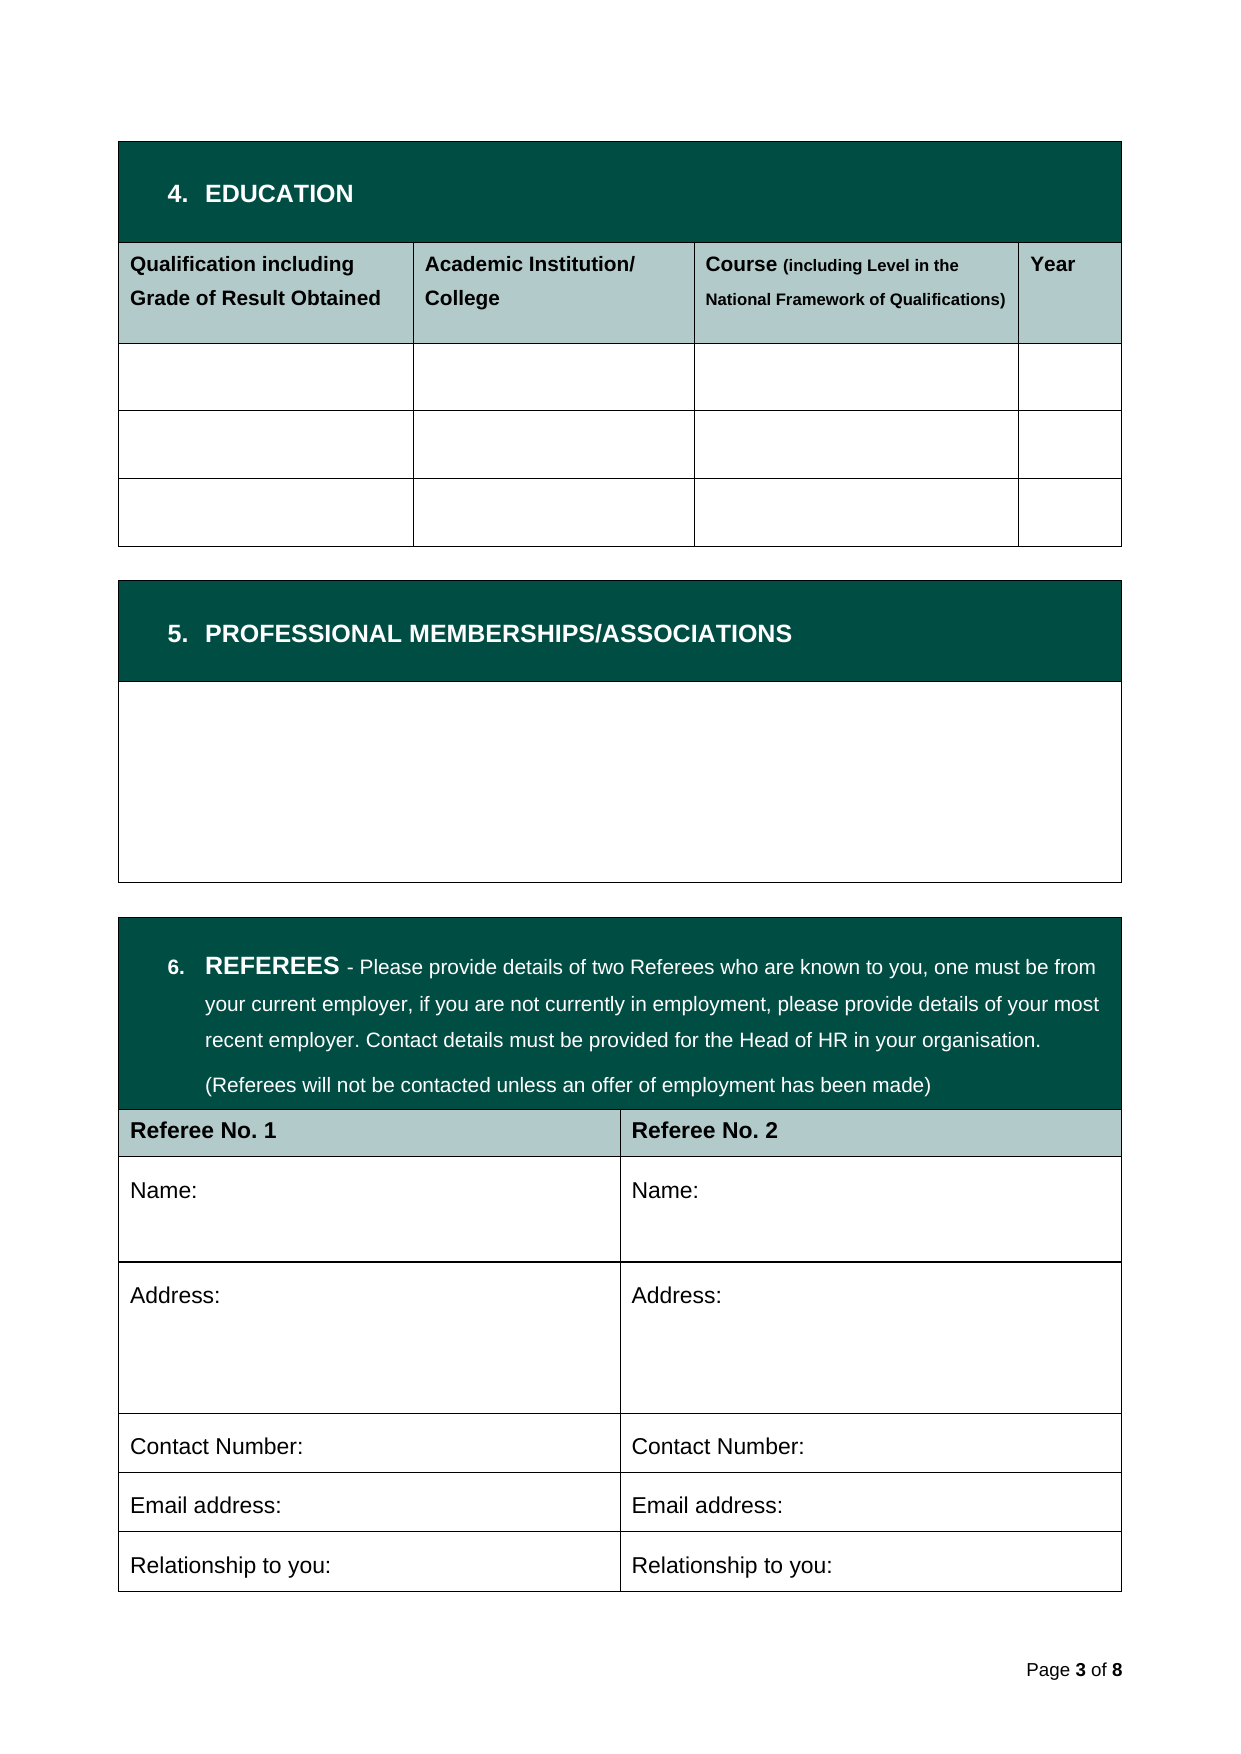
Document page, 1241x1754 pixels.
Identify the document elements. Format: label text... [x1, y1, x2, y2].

table_cell [695, 479, 1018, 546]
table_cell [1019, 344, 1121, 410]
table_cell [1019, 479, 1121, 546]
table_cell [119, 682, 1121, 882]
table_cell [414, 344, 694, 410]
table_header REFEREES - Please provide details of two Referees who are known to you, one must be from your current employer, if you are not currently in employment, please provide details of your most recent employer. Contact details must be provided for the Head of HR in your organisation. (Referees will not be contacted unless an offer of employment has been made) [119, 918, 1121, 1109]
table_cell Contact Number: [119, 1414, 620, 1472]
table_cell Referee No. 2 [621, 1110, 1121, 1156]
table_cell Year [1019, 243, 1121, 343]
table_cell [119, 479, 413, 546]
table_cell [695, 344, 1018, 410]
table_cell Relationship to you: [621, 1532, 1121, 1591]
table_cell Name: [621, 1157, 1121, 1261]
table_cell Email address: [621, 1473, 1121, 1531]
table_cell Contact Number: [621, 1414, 1121, 1472]
table_cell [119, 411, 413, 478]
table_cell Address: [621, 1263, 1121, 1412]
table_cell Address: [119, 1263, 620, 1412]
table_cell Qualification including Grade of Result Obtained [119, 243, 413, 343]
table_header PROFESSIONAL MEMBERSHIPS/ASSOCIATIONS [119, 581, 1121, 681]
table_cell Course (including Level in the National Framework of Qualifications) [695, 243, 1018, 343]
table_cell [414, 411, 694, 478]
table_cell [414, 479, 694, 546]
table_cell Name: [119, 1157, 620, 1261]
table_cell Referee No. 1 [119, 1110, 620, 1156]
table_cell [695, 411, 1018, 478]
table_cell Academic Institution/ College [414, 243, 694, 343]
table_cell Email address: [119, 1473, 620, 1531]
table_cell [1019, 411, 1121, 478]
table_cell Relationship to you: [119, 1532, 620, 1591]
table_header EDUCATION [119, 142, 1121, 242]
table_cell [119, 344, 413, 410]
